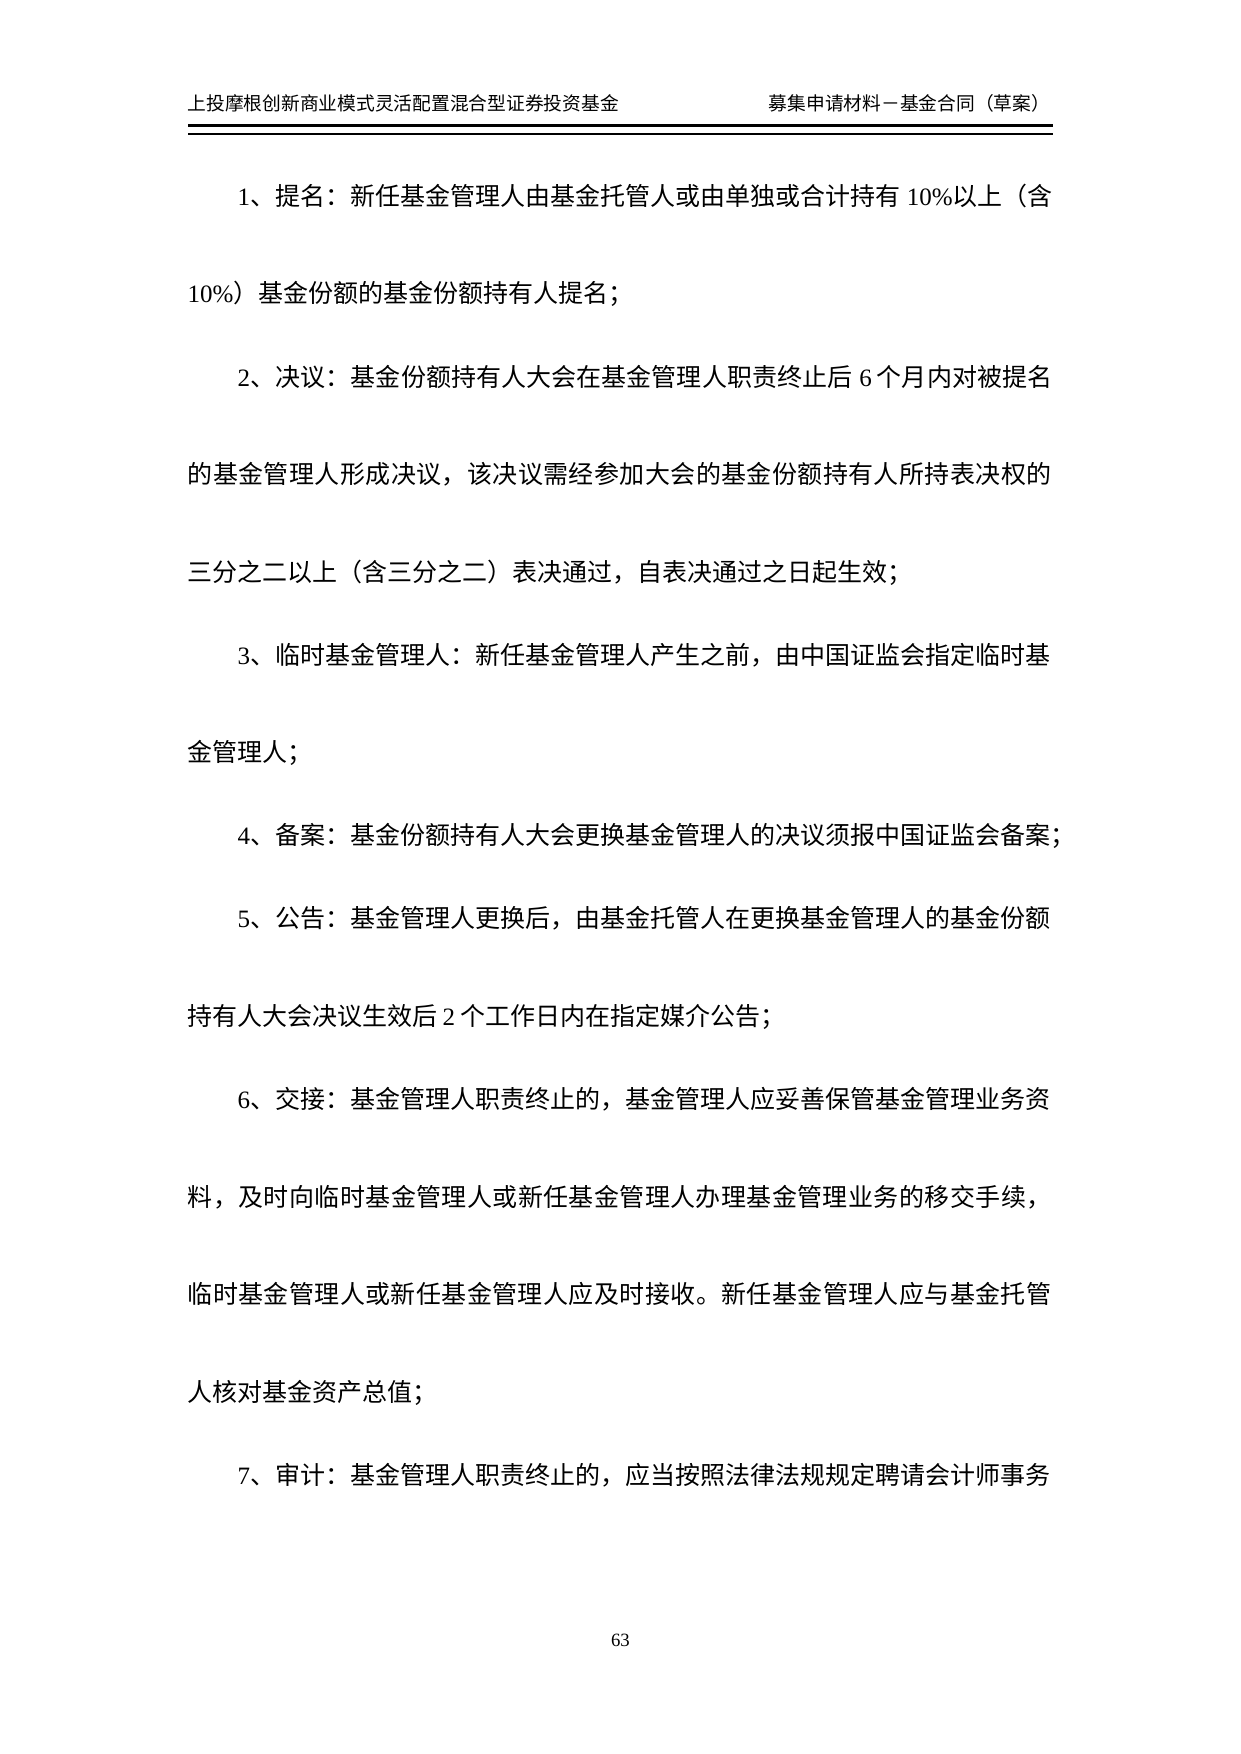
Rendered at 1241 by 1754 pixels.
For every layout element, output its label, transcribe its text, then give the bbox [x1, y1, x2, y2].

text 1、提名：新任基金管理人由基金托管人或由单独或合计持有10%以上（含10%）基金份额的基金份额持有人提名； [187, 162, 1053, 324]
text 3、临时基金管理人：新任基金管理人产生之前，由中国证监会指定临时基金管理人； [187, 621, 1053, 783]
text 6、交接：基金管理人职责终止的，基金管理人应妥善保管基金管理业务资料，及时向临时基金管理人或新任基金管理人办理基金管理业务的移交手续，临时基金管理人或新任基金管理人应及时接收。新任基金管理人应与基金托管人核对基金资产总值； [187, 1065, 1053, 1423]
text 2、决议：基金份额持有人大会在基金管理人职责终止后6个月内对被提名的基金管理人形成决议，该决议需经参加大会的基金份额持有人所持表决权的三分之二以上（含三分之二）表决通过，自表决通过之日起生效； [187, 343, 1053, 603]
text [187, 1441, 1053, 1506]
text 4、备案：基金份额持有人大会更换基金管理人的决议须报中国证监会备案； [187, 801, 1053, 866]
text 5、公告：基金管理人更换后，由基金托管人在更换基金管理人的基金份额持有人大会决议生效后2个工作日内在指定媒介公告； [187, 884, 1053, 1047]
